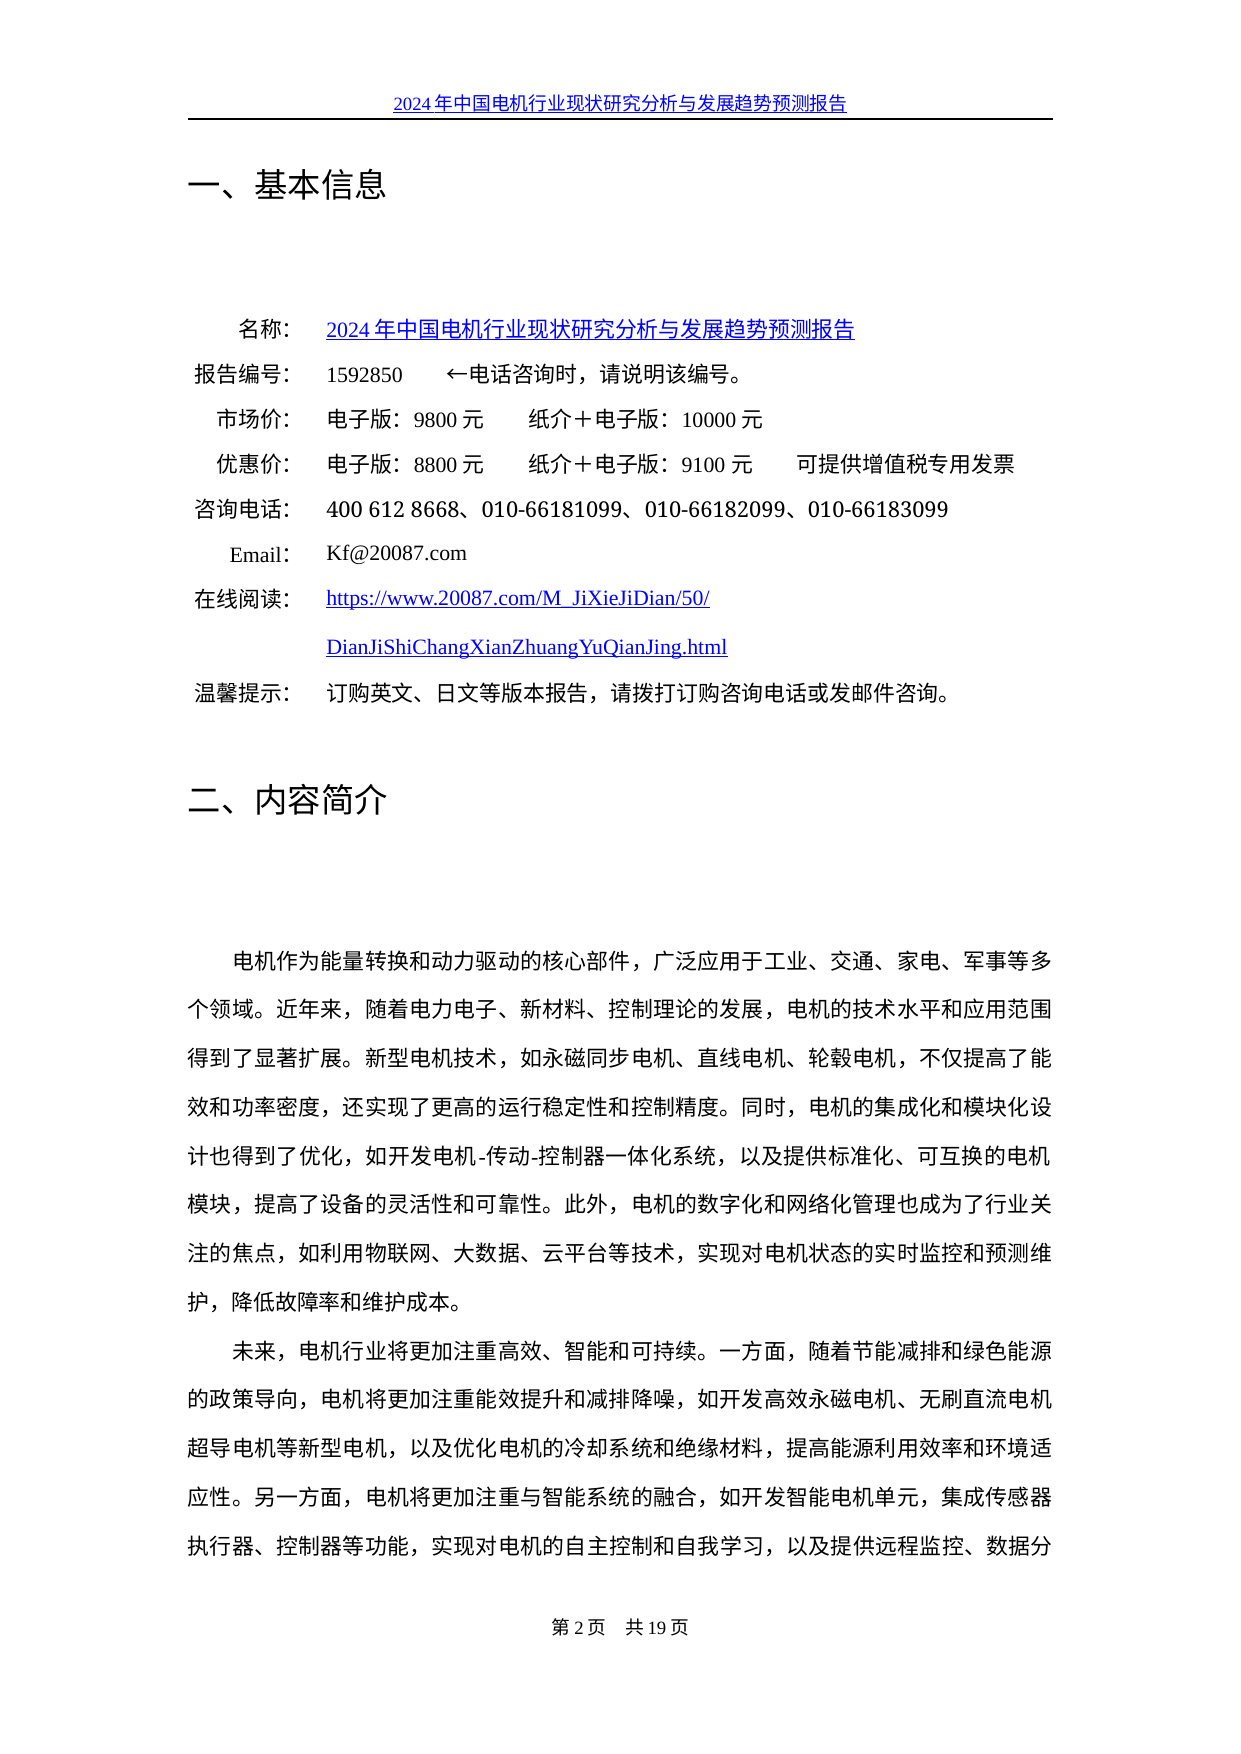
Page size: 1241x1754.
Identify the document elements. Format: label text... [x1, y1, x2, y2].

table_cell 电子版：9800 元 纸介＋电子版：10000 元 [315, 402, 1073, 447]
table_cell 订购英文、日文等版本报告，请拨打订购咨询电话或发邮件咨询。 [315, 675, 1073, 720]
table_cell [315, 582, 1073, 675]
table_cell 优惠价： [167, 447, 315, 492]
table_cell 温馨提示： [167, 675, 315, 720]
table_cell Email： [167, 537, 315, 582]
table_cell 咨询电话： [167, 492, 315, 537]
table_cell 在线阅读： [167, 582, 315, 675]
table_cell Kf@20087.com [315, 537, 1073, 582]
table_cell 400 612 8668、010-66181099、010-66182099、010-66183099 [315, 492, 1073, 537]
table_cell 报告编号： [167, 357, 315, 402]
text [187, 943, 1053, 1561]
title 一、基本信息 [187, 150, 1053, 215]
table_cell 市场价： [167, 402, 315, 447]
table_header 名称： [167, 312, 315, 357]
table_cell 电子版：8800 元 纸介＋电子版：9100 元 可提供增值税专用发票 [315, 447, 1073, 492]
title 二、内容简介 [187, 766, 1053, 831]
table_header 2024年中国电机行业现状研究分析与发展趋势预测报告 [315, 312, 1073, 357]
table_cell 1592850 ←电话咨询时，请说明该编号。 [315, 357, 1073, 402]
